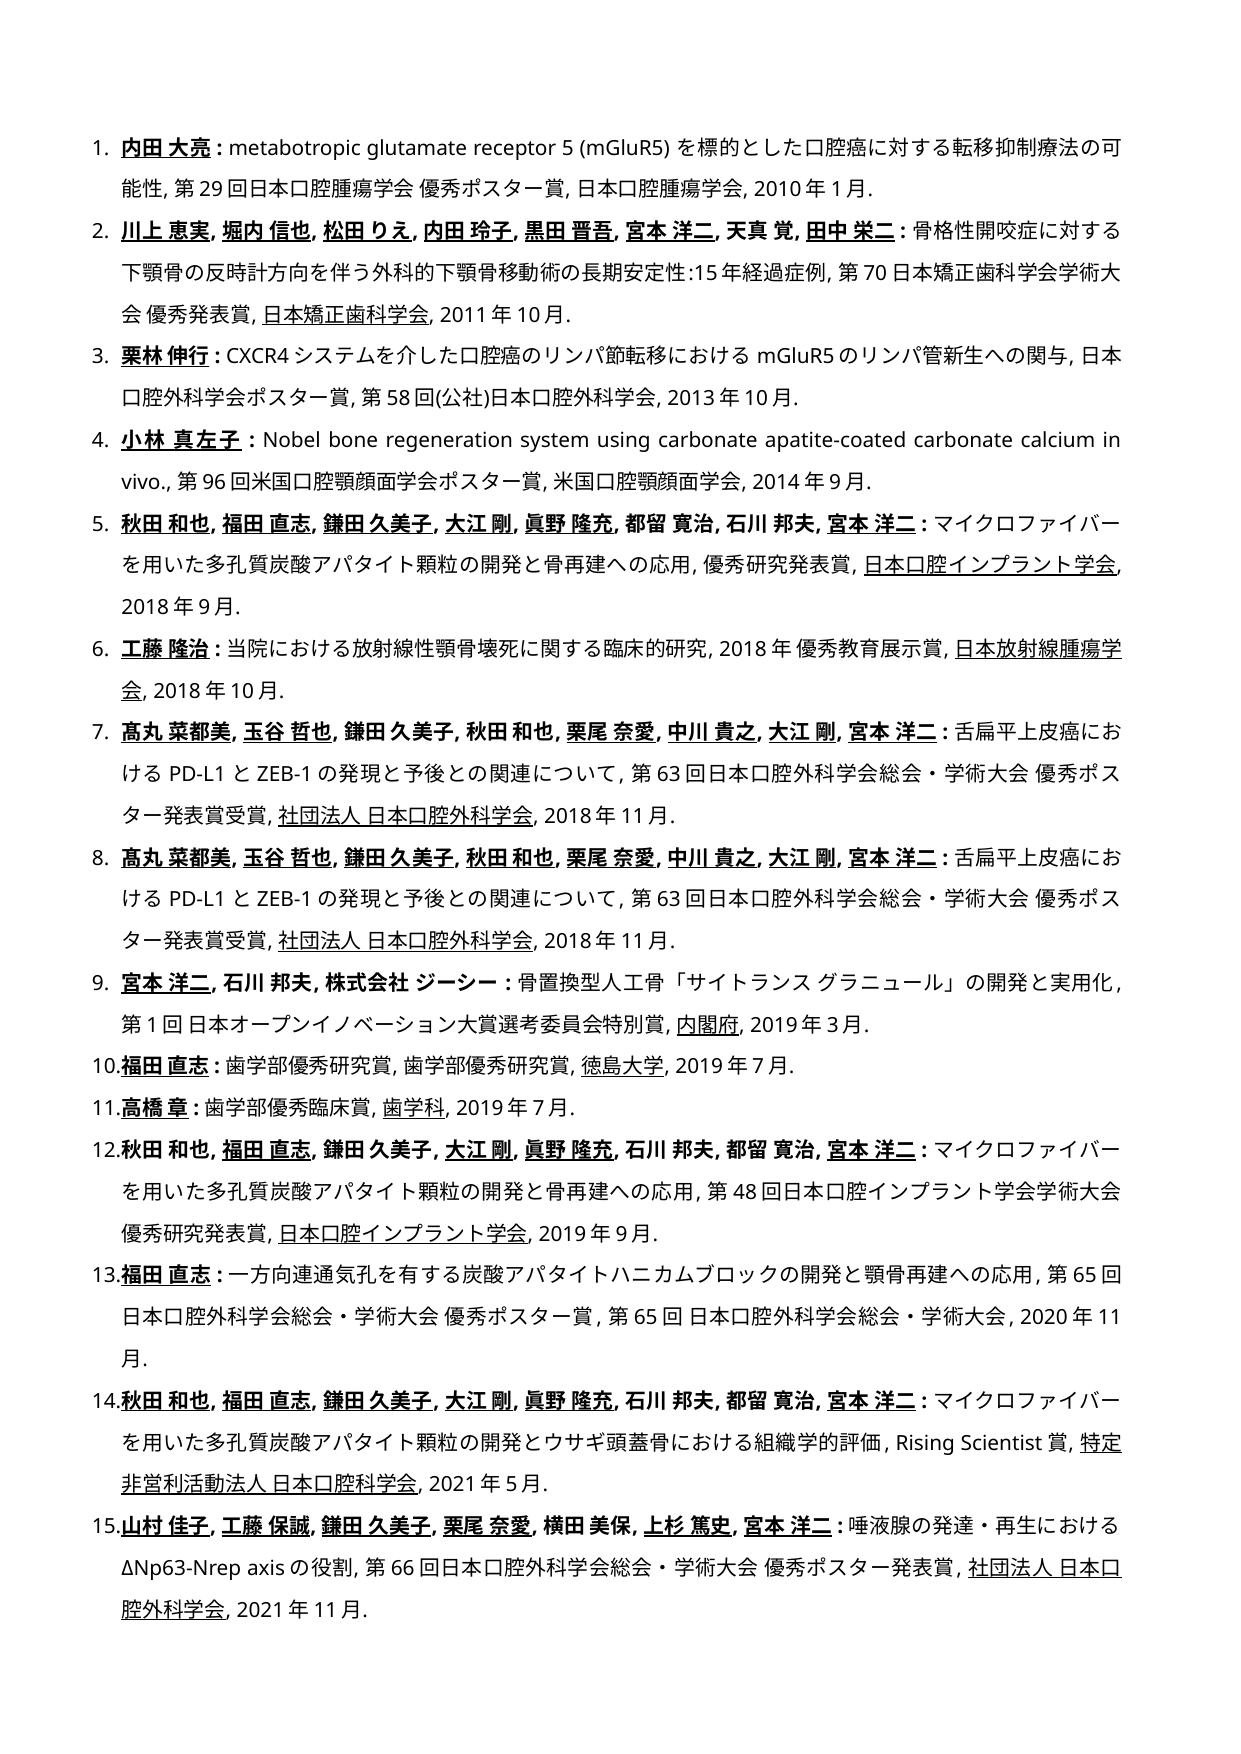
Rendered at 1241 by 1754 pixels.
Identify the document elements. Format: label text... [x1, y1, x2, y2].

list 小林 真左子 : Nobel bone regeneration system using carbonate apatite-coated carbonate calcium in vivo., 第96回米国口腔顎顔面学会ポスター賞, 米国口腔顎顔面学会, 2014年9月. [92, 417, 1122, 501]
list 栗林 伸行 : CXCR4システムを介した口腔癌のリンパ節転移におけるmGluR5のリンパ管新生への関与, 日本口腔外科学会ポスター賞, 第58回(公社)日本口腔外科学会, 2013年10月. [92, 334, 1122, 417]
list 福田 直志 : 一方向連通気孔を有する炭酸アパタイトハニカムブロックの開発と顎骨再建への応用, 第65回 日本口腔外科学会総会・学術大会 優秀ポスター賞, 第65回 日本口腔外科学会総会・学術大会, 2020年11月. [92, 1253, 1122, 1378]
list 髙丸 菜都美, 玉谷 哲也, 鎌田 久美子, 秋田 和也, 栗尾 奈愛, 中川 貴之, 大江 剛, 宮本 洋二 : 舌扁平上皮癌におけるPD-L1とZEB-1の発現と予後との関連について, 第63回日本口腔外科学会総会・学術大会 優秀ポスター発表賞受賞, 社団法人 日本口腔外科学会, 2018年11月. [92, 710, 1122, 835]
list 山村 佳子, 工藤 保誠, 鎌田 久美子, 栗尾 奈愛, 横田 美保, 上杉 篤史, 宮本 洋二 : 唾液腺の発達・再生におけるΔNp63-Nrep axisの役割, 第66回日本口腔外科学会総会・学術大会 優秀ポスター発表賞, 社団法人 日本口腔外科学会, 2021年11月. [92, 1503, 1122, 1629]
list 川上 恵実, 堀内 信也, 松田 りえ, 内田 玲子, 黒田 晋吾, 宮本 洋二, 天真 覚, 田中 栄二 : 骨格性開咬症に対する下顎骨の反時計方向を伴う外科的下顎骨移動術の長期安定性:15年経過症例, 第70日本矯正歯科学会学術大会 優秀発表賞, 日本矯正歯科学会, 2011年10月. [92, 209, 1122, 334]
list 高橋 章 : 歯学部優秀臨床賞, 歯学科, 2019年7月. [92, 1086, 1122, 1128]
list 福田 直志 : 歯学部優秀研究賞, 歯学部優秀研究賞, 徳島大学, 2019年7月. [92, 1044, 1122, 1086]
list 内田 大亮 : metabotropic glutamate receptor 5 (mGluR5) を標的とした口腔癌に対する転移抑制療法の可能性, 第29回日本口腔腫瘍学会 優秀ポスター賞, 日本口腔腫瘍学会, 2010年1月. [92, 125, 1122, 209]
list 秋田 和也, 福田 直志, 鎌田 久美子, 大江 剛, 眞野 隆充, 石川 邦夫, 都留 寛治, 宮本 洋二 : マイクロファイバーを用いた多孔質炭酸アパタイト顆粒の開発とウサギ頭蓋骨における組織学的評価, Rising Scientist賞, 特定非営利活動法人 日本口腔科学会, 2021年5月. [92, 1378, 1122, 1503]
list 秋田 和也, 福田 直志, 鎌田 久美子, 大江 剛, 眞野 隆充, 石川 邦夫, 都留 寛治, 宮本 洋二 : マイクロファイバーを用いた多孔質炭酸アパタイト顆粒の開発と骨再建への応用, 第48回日本口腔インプラント学会学術大会 優秀研究発表賞, 日本口腔インプラント学会, 2019年9月. [92, 1128, 1122, 1253]
list 工藤 隆治 : 当院における放射線性顎骨壊死に関する臨床的研究, 2018年 優秀教育展示賞, 日本放射線腫瘍学会, 2018年10月. [92, 626, 1122, 710]
list 髙丸 菜都美, 玉谷 哲也, 鎌田 久美子, 秋田 和也, 栗尾 奈愛, 中川 貴之, 大江 剛, 宮本 洋二 : 舌扁平上皮癌におけるPD-L1とZEB-1の発現と予後との関連について, 第63回日本口腔外科学会総会・学術大会 優秀ポスター発表賞受賞, 社団法人 日本口腔外科学会, 2018年11月. [92, 835, 1122, 961]
list 秋田 和也, 福田 直志, 鎌田 久美子, 大江 剛, 眞野 隆充, 都留 寛治, 石川 邦夫, 宮本 洋二 : マイクロファイバーを用いた多孔質炭酸アパタイト顆粒の開発と骨再建への応用, 優秀研究発表賞, 日本口腔インプラント学会, 2018年9月. [92, 501, 1122, 626]
list 宮本 洋二, 石川 邦夫, 株式会社 ジーシー : 骨置換型人工骨「サイトランス グラニュール」の開発と実用化, 第1回 日本オープンイノベーション大賞選考委員会特別賞, 内閣府, 2019年3月. [92, 961, 1122, 1044]
